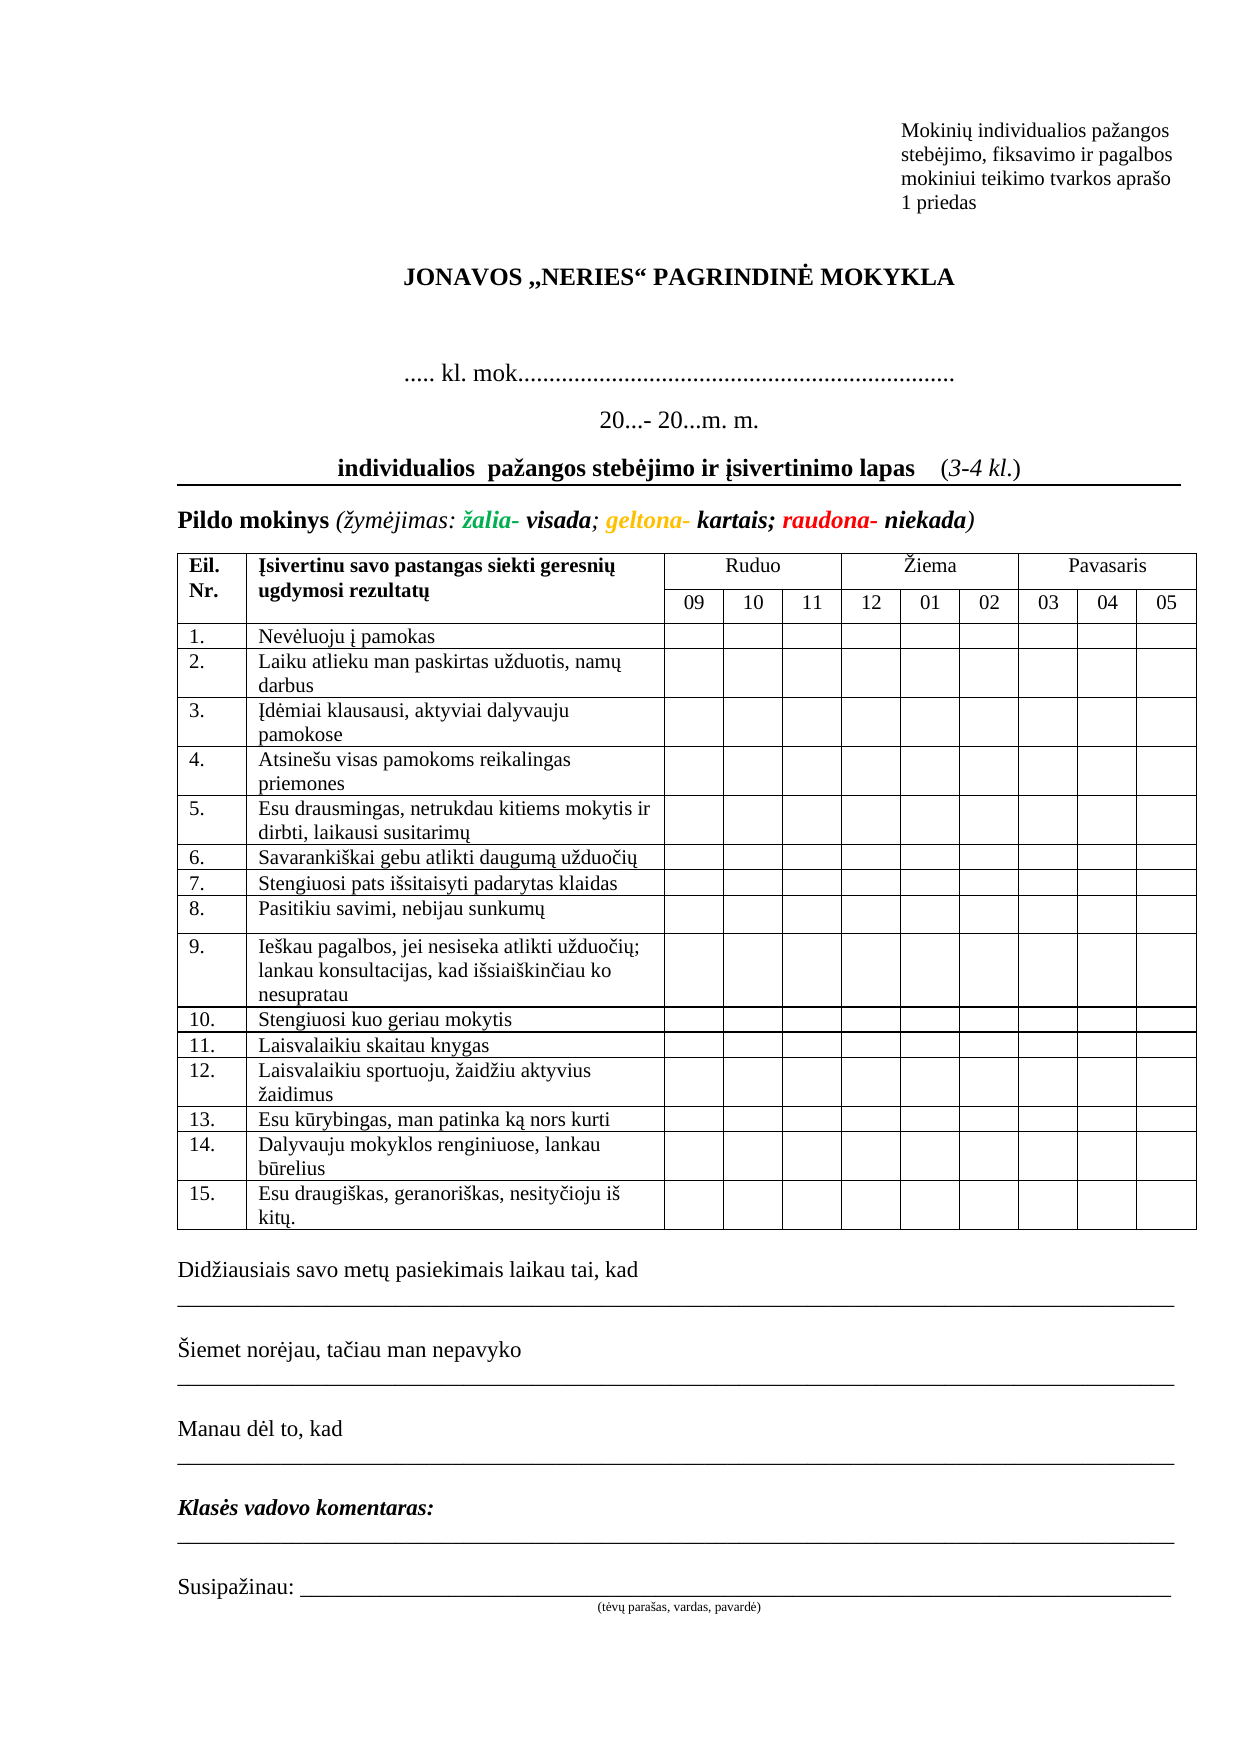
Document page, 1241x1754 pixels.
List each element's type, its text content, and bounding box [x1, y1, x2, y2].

table_cell [783, 649, 841, 697]
table_cell [960, 1181, 1018, 1229]
table_cell [960, 934, 1018, 1006]
table_cell [901, 1107, 959, 1131]
table_cell [1019, 1132, 1077, 1180]
table_cell [901, 747, 959, 795]
table_cell 03 [1019, 590, 1077, 622]
table_cell [1078, 896, 1136, 933]
text Šiemet norėjau, tačiau man nepavyko _______________________________________________________________________________________ [177, 1336, 1181, 1388]
table_cell [724, 934, 782, 1006]
table_cell [1078, 649, 1136, 697]
table_cell [901, 1181, 959, 1229]
table_cell Laiku atlieku man paskirtas užduotis, namų darbus [247, 649, 664, 697]
table_cell [1078, 1132, 1136, 1180]
table_cell [842, 698, 900, 746]
table_cell Laisvalaikiu skaitau knygas [247, 1033, 664, 1057]
table_cell [1078, 796, 1136, 844]
table_cell [842, 896, 900, 933]
table_cell [1078, 624, 1136, 648]
table_cell [783, 698, 841, 746]
table_cell Laisvalaikiu sportuoju, žaidžiu aktyvius žaidimus [247, 1058, 664, 1106]
table_cell [1019, 747, 1077, 795]
table_cell Esu draugiškas, geranoriškas, nesityčioju iš kitų. [247, 1181, 664, 1229]
text Klasės vadovo komentaras: [177, 1494, 1181, 1520]
table_cell [1137, 845, 1196, 869]
table_cell [901, 1132, 959, 1180]
table_cell [960, 1033, 1018, 1057]
table_cell [960, 796, 1018, 844]
table_cell [1078, 845, 1136, 869]
table_cell [1078, 870, 1136, 894]
table_cell [665, 1033, 723, 1057]
table_cell [1019, 870, 1077, 894]
table_cell [724, 698, 782, 746]
table_cell [1019, 1181, 1077, 1229]
text ..... kl. mok...................................................................... [177, 358, 1181, 387]
table_cell Atsinešu visas pamokoms reikalingas priemones [247, 747, 664, 795]
table_cell 8. [178, 896, 246, 933]
table_cell [960, 649, 1018, 697]
table_cell 02 [960, 590, 1018, 622]
text _______________________________________________________________________________________ [177, 1520, 1181, 1546]
table_cell [1019, 698, 1077, 746]
table_cell [1019, 1058, 1077, 1106]
table_cell [1078, 1058, 1136, 1106]
table_cell [724, 1008, 782, 1031]
table_cell Ieškau pagalbos, jei nesiseka atlikti užduočių; lankau konsultacijas, kad išsiaiškinčiau ko nesupratau [247, 934, 664, 1006]
table_cell 10. [178, 1008, 246, 1031]
table_cell [665, 870, 723, 894]
table_cell [901, 649, 959, 697]
table_cell [1137, 896, 1196, 933]
table_cell Esu kūrybingas, man patinka ką nors kurti [247, 1107, 664, 1131]
table_cell [724, 845, 782, 869]
table_cell Esu drausmingas, netrukdau kitiems mokytis ir dirbti, laikausi susitarimų [247, 796, 664, 844]
table_cell [724, 1033, 782, 1057]
table_cell [1137, 1107, 1196, 1131]
table_cell [665, 845, 723, 869]
table_cell Stengiuosi pats išsitaisyti padarytas klaidas [247, 870, 664, 894]
table_cell [1019, 624, 1077, 648]
table_cell [724, 747, 782, 795]
table_cell [783, 845, 841, 869]
text JONAVOS ,,NERIES“ PAGRINDINĖ MOKYKLA [177, 262, 1181, 291]
table_cell [842, 1181, 900, 1229]
table_cell Savarankiškai gebu atlikti daugumą užduočių [247, 845, 664, 869]
table_cell [901, 934, 959, 1006]
table_cell [842, 1107, 900, 1131]
table_cell [1137, 1033, 1196, 1057]
table_cell [1137, 934, 1196, 1006]
table_cell [1019, 796, 1077, 844]
table_cell 12. [178, 1058, 246, 1106]
table_cell [960, 870, 1018, 894]
table_cell [1019, 845, 1077, 869]
table_cell [724, 1132, 782, 1180]
table_cell 2. [178, 649, 246, 697]
text mokiniui teikimo tvarkos aprašo [901, 166, 1181, 190]
table_cell Stengiuosi kuo geriau mokytis [247, 1008, 664, 1031]
table_cell [960, 1132, 1018, 1180]
text individualios pažangos stebėjimo ir įsivertinimo lapas (3-4 kl.) [177, 453, 1181, 484]
table_cell [665, 624, 723, 648]
table_cell [783, 896, 841, 933]
table_cell [842, 1132, 900, 1180]
table_cell [842, 1033, 900, 1057]
table_cell [1019, 1008, 1077, 1031]
table_cell [783, 747, 841, 795]
table_cell [783, 1107, 841, 1131]
table_cell [960, 1058, 1018, 1106]
table_cell [842, 870, 900, 894]
table_cell Įdėmiai klausausi, aktyviai dalyvauju pamokose [247, 698, 664, 746]
text Didžiausiais savo metų pasiekimais laikau tai, kad [177, 1257, 1226, 1283]
table_cell [842, 624, 900, 648]
table_cell [1019, 649, 1077, 697]
table_cell [665, 649, 723, 697]
table_cell [960, 845, 1018, 869]
table_cell [1078, 1181, 1136, 1229]
table_cell [665, 896, 723, 933]
table_cell [1019, 934, 1077, 1006]
table_cell [1078, 1008, 1136, 1031]
table_cell [1137, 747, 1196, 795]
table_cell [1137, 649, 1196, 697]
text (tėvų parašas, vardas, pavardė) [177, 1599, 1181, 1626]
table_cell [783, 796, 841, 844]
table_cell [665, 1181, 723, 1229]
table_cell [1137, 1058, 1196, 1106]
text Manau dėl to, kad [177, 1415, 1181, 1441]
table_cell [901, 896, 959, 933]
table_cell 11 [783, 590, 841, 622]
table_cell [1137, 796, 1196, 844]
text Mokinių individualios pažangos [901, 118, 1181, 142]
table_cell [842, 934, 900, 1006]
table_cell [783, 1132, 841, 1180]
table_cell [724, 1058, 782, 1106]
table_header Žiema [842, 554, 1018, 589]
table_cell 04 [1078, 590, 1136, 622]
table_cell [1137, 1008, 1196, 1031]
table_cell [960, 624, 1018, 648]
table_cell [842, 796, 900, 844]
table_cell [1019, 1107, 1077, 1131]
table_cell [665, 1132, 723, 1180]
text 1 priedas [901, 190, 1181, 214]
table_cell 11. [178, 1033, 246, 1057]
table_cell 9. [178, 934, 246, 1006]
table_cell [901, 870, 959, 894]
table_cell [665, 796, 723, 844]
text _______________________________________________________________________________________ [177, 1441, 1181, 1467]
table_cell [724, 649, 782, 697]
table_cell [1137, 1132, 1196, 1180]
table_cell [1137, 870, 1196, 894]
table_cell 01 [901, 590, 959, 622]
table_cell [901, 1008, 959, 1031]
table_cell [665, 934, 723, 1006]
table_cell [665, 1107, 723, 1131]
table_cell [783, 934, 841, 1006]
table_header Eil. Nr. [178, 554, 246, 622]
table_cell 09 [665, 590, 723, 622]
text Pildo mokinys (žymėjimas: žalia- visada; geltona- kartais; raudona- niekada) [177, 505, 1181, 533]
table_cell [665, 1058, 723, 1106]
table_cell [724, 1107, 782, 1131]
table_cell [1078, 1107, 1136, 1131]
table_cell Dalyvauju mokyklos renginiuose, lankau būrelius [247, 1132, 664, 1180]
table_cell 3. [178, 698, 246, 746]
table_cell 12 [842, 590, 900, 622]
table_cell [1078, 698, 1136, 746]
table_cell [960, 1008, 1018, 1031]
table_cell [783, 870, 841, 894]
table_cell 6. [178, 845, 246, 869]
table_cell [960, 896, 1018, 933]
table_cell [901, 1058, 959, 1106]
table_cell [783, 1058, 841, 1106]
text 20...- 20...m. m. [177, 406, 1181, 434]
table_cell 4. [178, 747, 246, 795]
table_cell [842, 649, 900, 697]
table_cell [901, 1033, 959, 1057]
table_cell [665, 698, 723, 746]
table_cell [1019, 1033, 1077, 1057]
table_cell [842, 747, 900, 795]
table_cell Nevėluoju į pamokas [247, 624, 664, 648]
table_cell [724, 1181, 782, 1229]
table_cell 10 [724, 590, 782, 622]
table_cell [901, 796, 959, 844]
table_header Ruduo [665, 554, 841, 589]
table_cell [665, 1008, 723, 1031]
table_cell [901, 845, 959, 869]
table_cell [1078, 1033, 1136, 1057]
table_cell [901, 624, 959, 648]
table_cell [842, 1008, 900, 1031]
table_cell [783, 1008, 841, 1031]
table_cell 14. [178, 1132, 246, 1180]
table_cell [960, 747, 1018, 795]
text _______________________________________________________________________________________ [177, 1283, 1181, 1309]
table_cell 5. [178, 796, 246, 844]
table_cell 7. [178, 870, 246, 894]
table_cell [724, 896, 782, 933]
table_cell [842, 845, 900, 869]
table_cell 1. [178, 624, 246, 648]
table_cell 13. [178, 1107, 246, 1131]
table_header Įsivertinu savo pastangas siekti geresnių ugdymosi rezultatų [247, 554, 664, 622]
table_cell [1137, 698, 1196, 746]
table_cell 15. [178, 1181, 246, 1229]
table_cell [1019, 896, 1077, 933]
table_cell [1137, 1181, 1196, 1229]
table_cell [783, 624, 841, 648]
text Susipažinau: ____________________________________________________________________________ [177, 1573, 1181, 1599]
table_cell [724, 624, 782, 648]
table_cell [960, 1107, 1018, 1131]
table_cell [724, 870, 782, 894]
table_cell [1137, 624, 1196, 648]
table_cell [960, 698, 1018, 746]
table_cell [901, 698, 959, 746]
table_cell [724, 796, 782, 844]
table_cell [842, 1058, 900, 1106]
table_header Pavasaris [1019, 554, 1196, 589]
table_cell 05 [1137, 590, 1196, 622]
table_cell [1078, 747, 1136, 795]
table_cell [783, 1181, 841, 1229]
text stebėjimo, fiksavimo ir pagalbos [901, 142, 1181, 166]
table_cell [1078, 934, 1136, 1006]
table_cell [665, 747, 723, 795]
table_cell [783, 1033, 841, 1057]
table_cell Pasitikiu savimi, nebijau sunkumų [247, 896, 664, 933]
